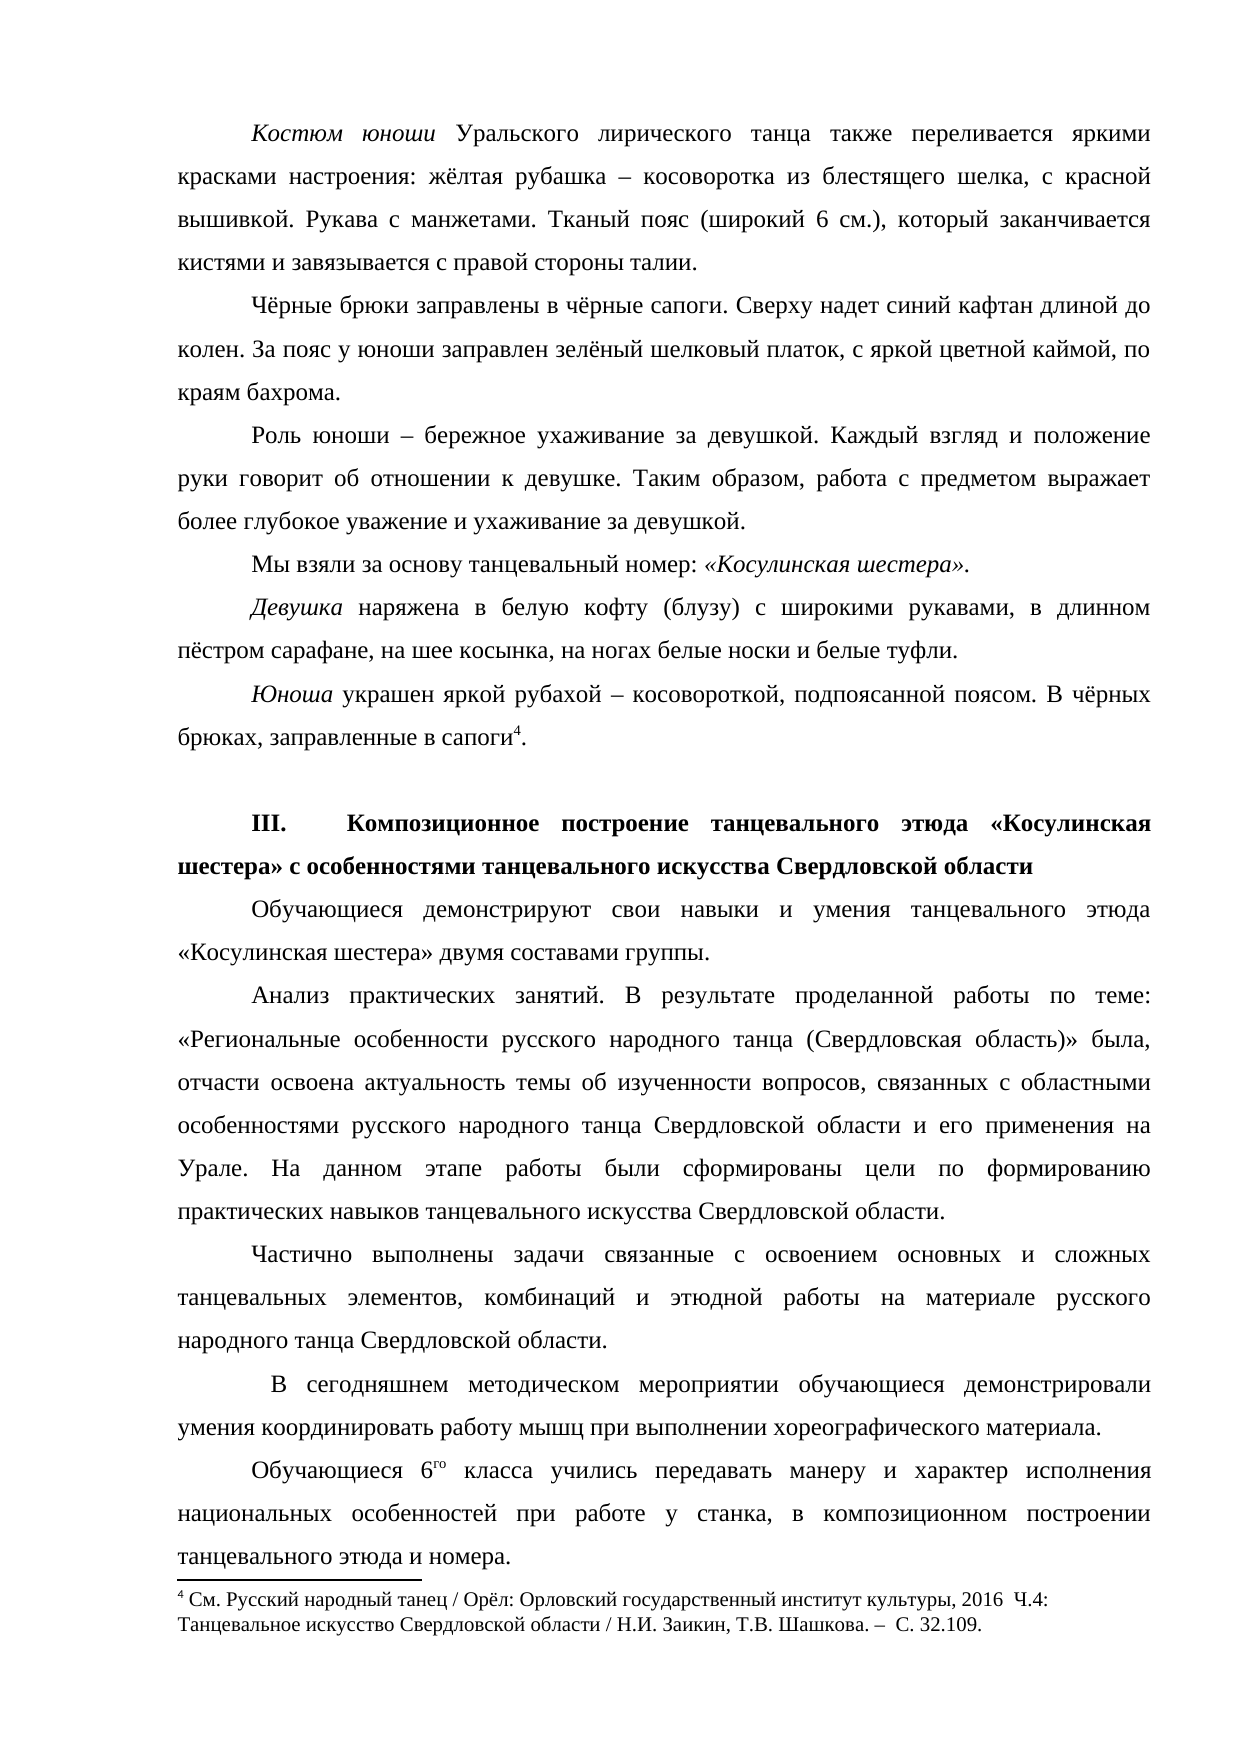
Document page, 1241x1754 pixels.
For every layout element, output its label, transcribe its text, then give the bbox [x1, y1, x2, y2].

list Роль юноши – бережное ухаживание за девушкой. Каждый взгляд и положение руки говорит об отношении к девушке. Таким образом, работа с предметом выражает более глубокое уважение и ухаживание за девушкой. [177, 420, 1152, 535]
list Девушка наряжена в белую кофту (блузу) с широкими рукавами, в длинном пёстром сарафане, на шее косынка, на ногах белые носки и белые туфли. [177, 592, 1152, 664]
list Костюм юноши Уральского лирического танца также переливается яркими красками настроения: жёлтая рубашка – косоворотка из блестящего шелка, с красной вышивкой. Рукава с манжетами. Тканый пояс (широкий 6 см.), который заканчивается кистями и завязывается с правой стороны талии. [177, 118, 1152, 276]
text Анализ практических занятий. В результате проделанной работы по теме: «Региональные особенности русского народного танца (Свердловская область)» была, отчасти освоена актуальность темы об изученности вопросов, связанных с областными особенностями русского народного танца Свердловской области и его применения на Урале. На данном этапе работы были сформированы цели по формированию практических навыков танцевального искусства Свердловской области. [177, 981, 1152, 1225]
list Мы взяли за основу танцевальный номер: «Косулинская шестера». [177, 549, 1152, 578]
text Обучающиеся 6го класса учились передавать манеру и характер исполнения национальных особенностей при работе у станка, в композиционном построении танцевального этюда и номера. [177, 1455, 1152, 1570]
text Частично выполнены задачи связанные с освоением основных и сложных танцевальных элементов, комбинаций и этюдной работы на материале русского народного танца Свердловской области. [177, 1239, 1152, 1354]
text III. Композиционное построение танцевального этюда «Косулинская шестера» с особенностями танцевального искусства Свердловской области [177, 808, 1152, 880]
list Чёрные брюки заправлены в чёрные сапоги. Сверху надет синий кафтан длиной до колен. За пояс у юноши заправлен зелёный шелковый платок, с яркой цветной каймой, по краям бахрома. [177, 291, 1152, 406]
text В сегодняшнем методическом мероприятии обучающиеся демонстрировали умения координировать работу мышц при выполнении хореографического материала. [177, 1369, 1152, 1441]
list Юноша украшен яркой рубахой – косовороткой, подпоясанной поясом. В чёрных брюках, заправленные в сапоги. [177, 679, 1152, 751]
text Обучающиеся демонстрируют свои навыки и умения танцевального этюда «Косулинская шестера» двумя составами группы. [177, 894, 1152, 966]
